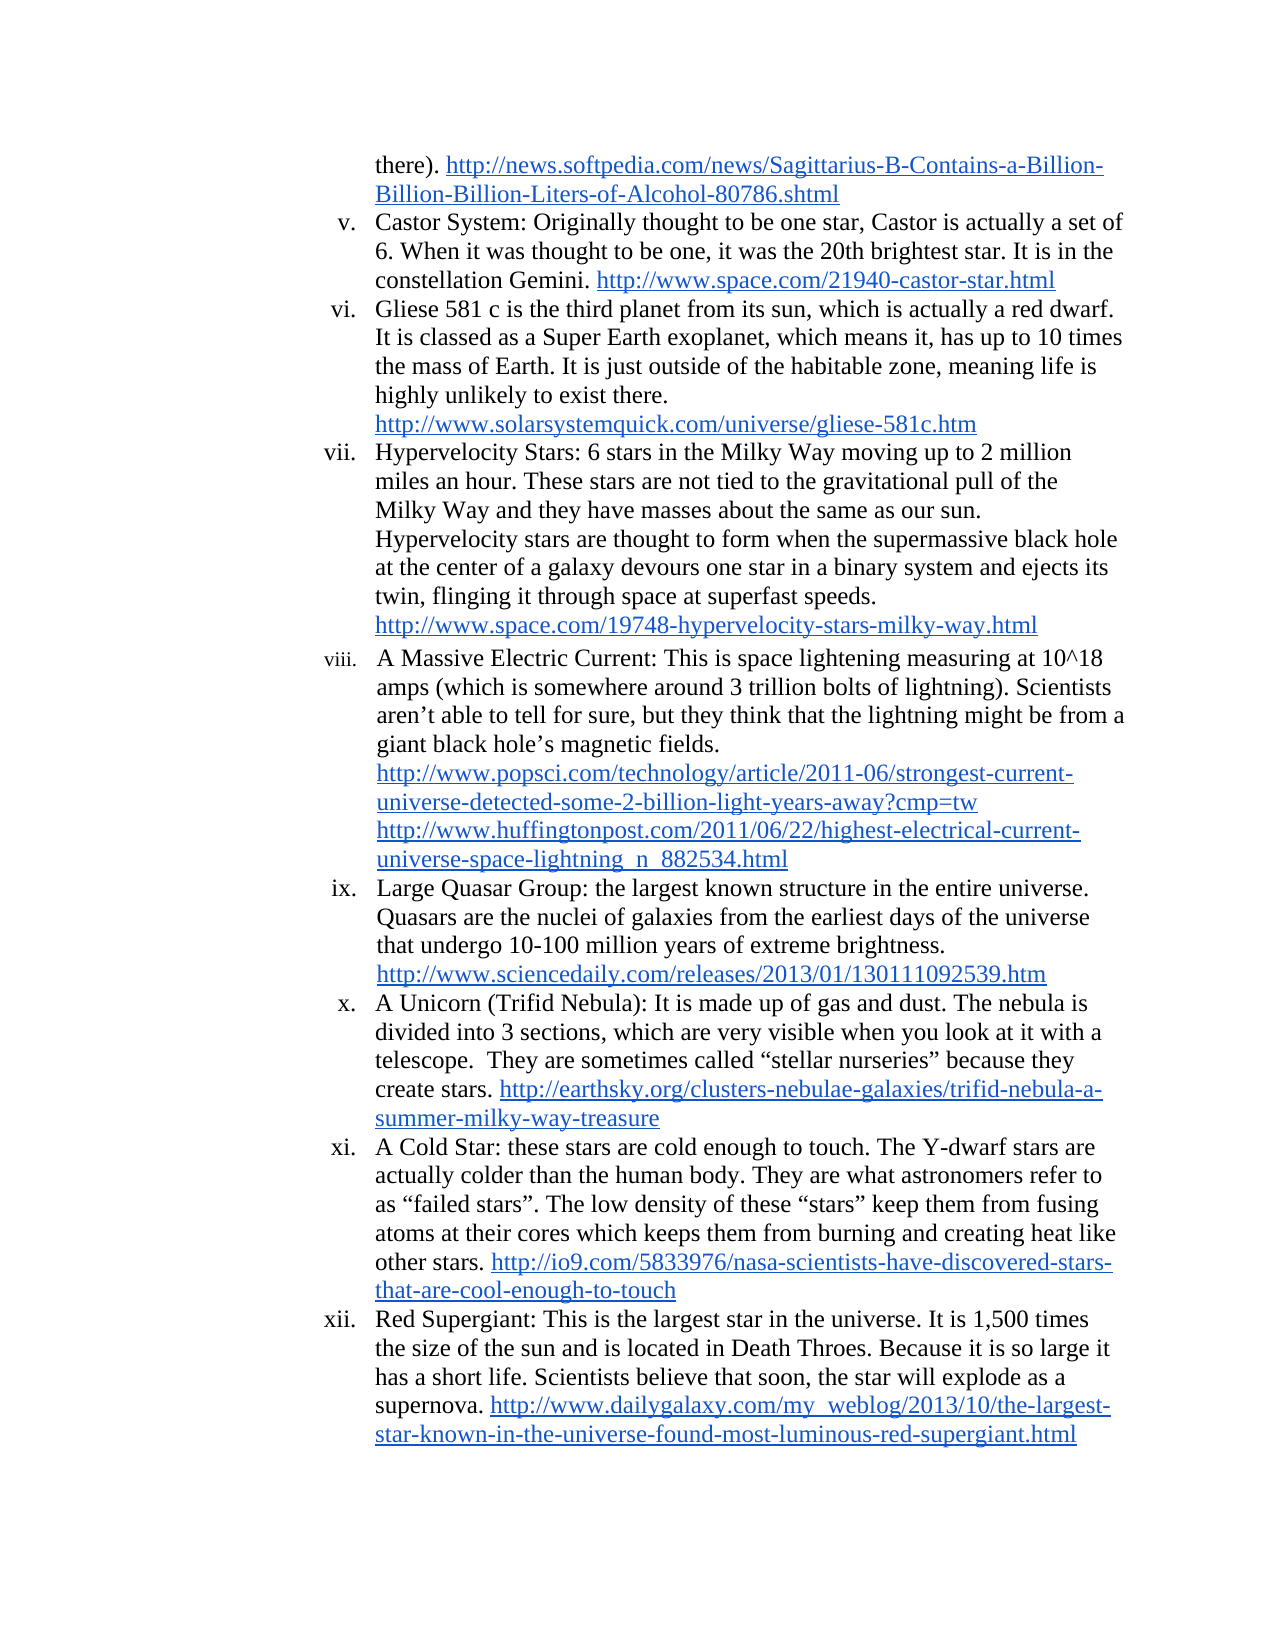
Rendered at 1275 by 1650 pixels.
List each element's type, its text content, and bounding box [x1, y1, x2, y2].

list Gliese 581 c is the third planet from its sun, which is actually a red dwarf. It is classed as a Super Earth exoplanet, which means it, has up to 10 times the mass of Earth. It is just outside of the habitable zone, meaning life is highly unlikely to exist there. http://www.solarsystemquick.com/universe/gliese-581c.htm [356, 294, 1125, 437]
list Castor System: Originally thought to be one star, Castor is actually a set of 6. When it was thought to be one, it was the 20th brightest star. It is in the constellation Gemini. http://www.space.com/21940-castor-star.html [356, 207, 1125, 294]
list A Massive Electric Current: This is space lightening measuring at 10^18 amps (which is somewhere around 3 trillion bolts of lightning). Scientists aren’t able to tell for sure, but they think that the lightning might be from a giant black hole’s magnetic fields. http://www.popsci.com/technology/article/2011-06/strongest-current-universe-detected-some-2-billion-light-years-away?cmp=tw http://www.huffingtonpost.com/2011/06/22/highest-electrical-current-universe-space-lightning_n_882534.html [357, 643, 1125, 873]
list A Cold Star: these stars are cold enough to touch. The Y-dwarf stars are actually colder than the human body. They are what astronomers refer to as “failed stars”. The low density of these “stars” keep them from fusing atoms at their cores which keeps them from burning and creating heat like other stars. http://io9.com/5833976/nasa-scientists-have-discovered-stars-that-are-cool-enough-to-touch [356, 1132, 1125, 1304]
list Large Quasar Group: the largest known structure in the entire universe. Quasars are the nuclei of galaxies from the earliest days of the universe that undergo 10-100 million years of extreme brightness. http://www.sciencedaily.com/releases/2013/01/130111092539.htm [357, 873, 1125, 988]
list Hypervelocity Stars: 6 stars in the Milky Way moving up to 2 million miles an hour. These stars are not tied to the gravitational pull of the Milky Way and they have masses about the same as our sun. Hypervelocity stars are thought to form when the supermassive black hole at the center of a galaxy devours one star in a binary system and ejects its twin, flinging it through space at superfast speeds. http://www.space.com/19748-hypervelocity-stars-milky-way.html [356, 437, 1125, 639]
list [356, 150, 1125, 207]
list Red Supergiant: This is the largest star in the universe. It is 1,500 times the size of the sun and is located in Death Throes. Because it is so large it has a short life. Scientists believe that soon, the star will explode as a supernova. http://www.dailygalaxy.com/my_weblog/2013/10/the-largest-star-known-in-the-universe-found-most-luminous-red-supergiant.html [356, 1304, 1125, 1448]
list A Unicorn (Trifid Nebula): It is made up of gas and dust. The nebula is divided into 3 sections, which are very visible when you look at it with a telescope. They are sometimes called “stellar nurseries” because they create stars. http://earthsky.org/clusters-nebulae-galaxies/trifid-nebula-a-summer-milky-way-treasure [356, 988, 1125, 1132]
